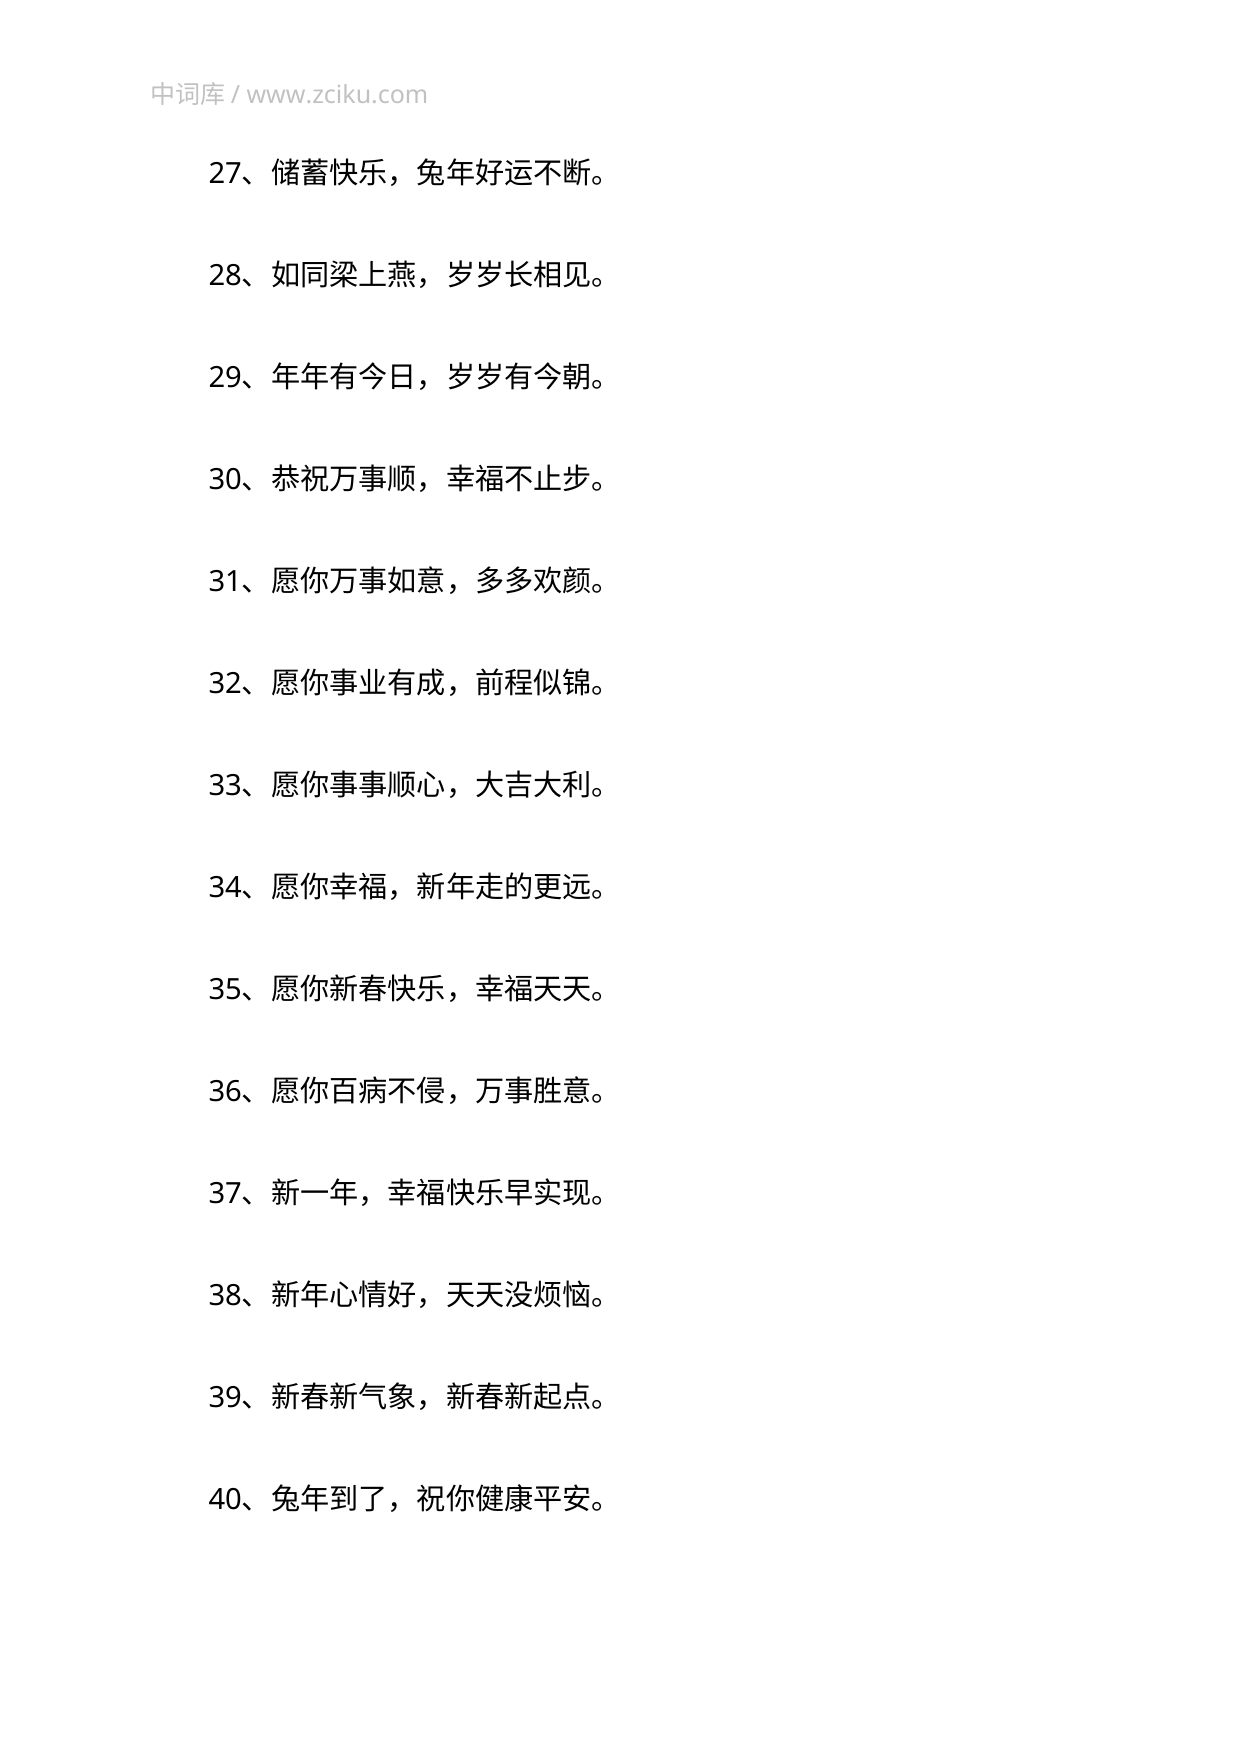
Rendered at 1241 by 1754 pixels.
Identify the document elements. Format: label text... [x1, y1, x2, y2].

text 28、如同梁上燕，岁岁长相见。 [150, 252, 1090, 294]
text 39、新春新气象，新春新起点。 [150, 1374, 1090, 1416]
text 37、新一年，幸福快乐早实现。 [150, 1170, 1090, 1212]
text 33、愿你事事顺心，大吉大利。 [150, 762, 1090, 804]
text 40、兔年到了，祝你健康平安。 [150, 1476, 1090, 1518]
text 34、愿你幸福，新年走的更远。 [150, 864, 1090, 906]
text 36、愿你百病不侵，万事胜意。 [150, 1068, 1090, 1110]
text 30、恭祝万事顺，幸福不止步。 [150, 456, 1090, 498]
text 35、愿你新春快乐，幸福天天。 [150, 966, 1090, 1008]
text 27、储蓄快乐，兔年好运不断。 [150, 150, 1090, 192]
text 31、愿你万事如意，多多欢颜。 [150, 558, 1090, 600]
text 38、新年心情好，天天没烦恼。 [150, 1272, 1090, 1314]
text 29、年年有今日，岁岁有今朝。 [150, 354, 1090, 396]
text 32、愿你事业有成，前程似锦。 [150, 660, 1090, 702]
